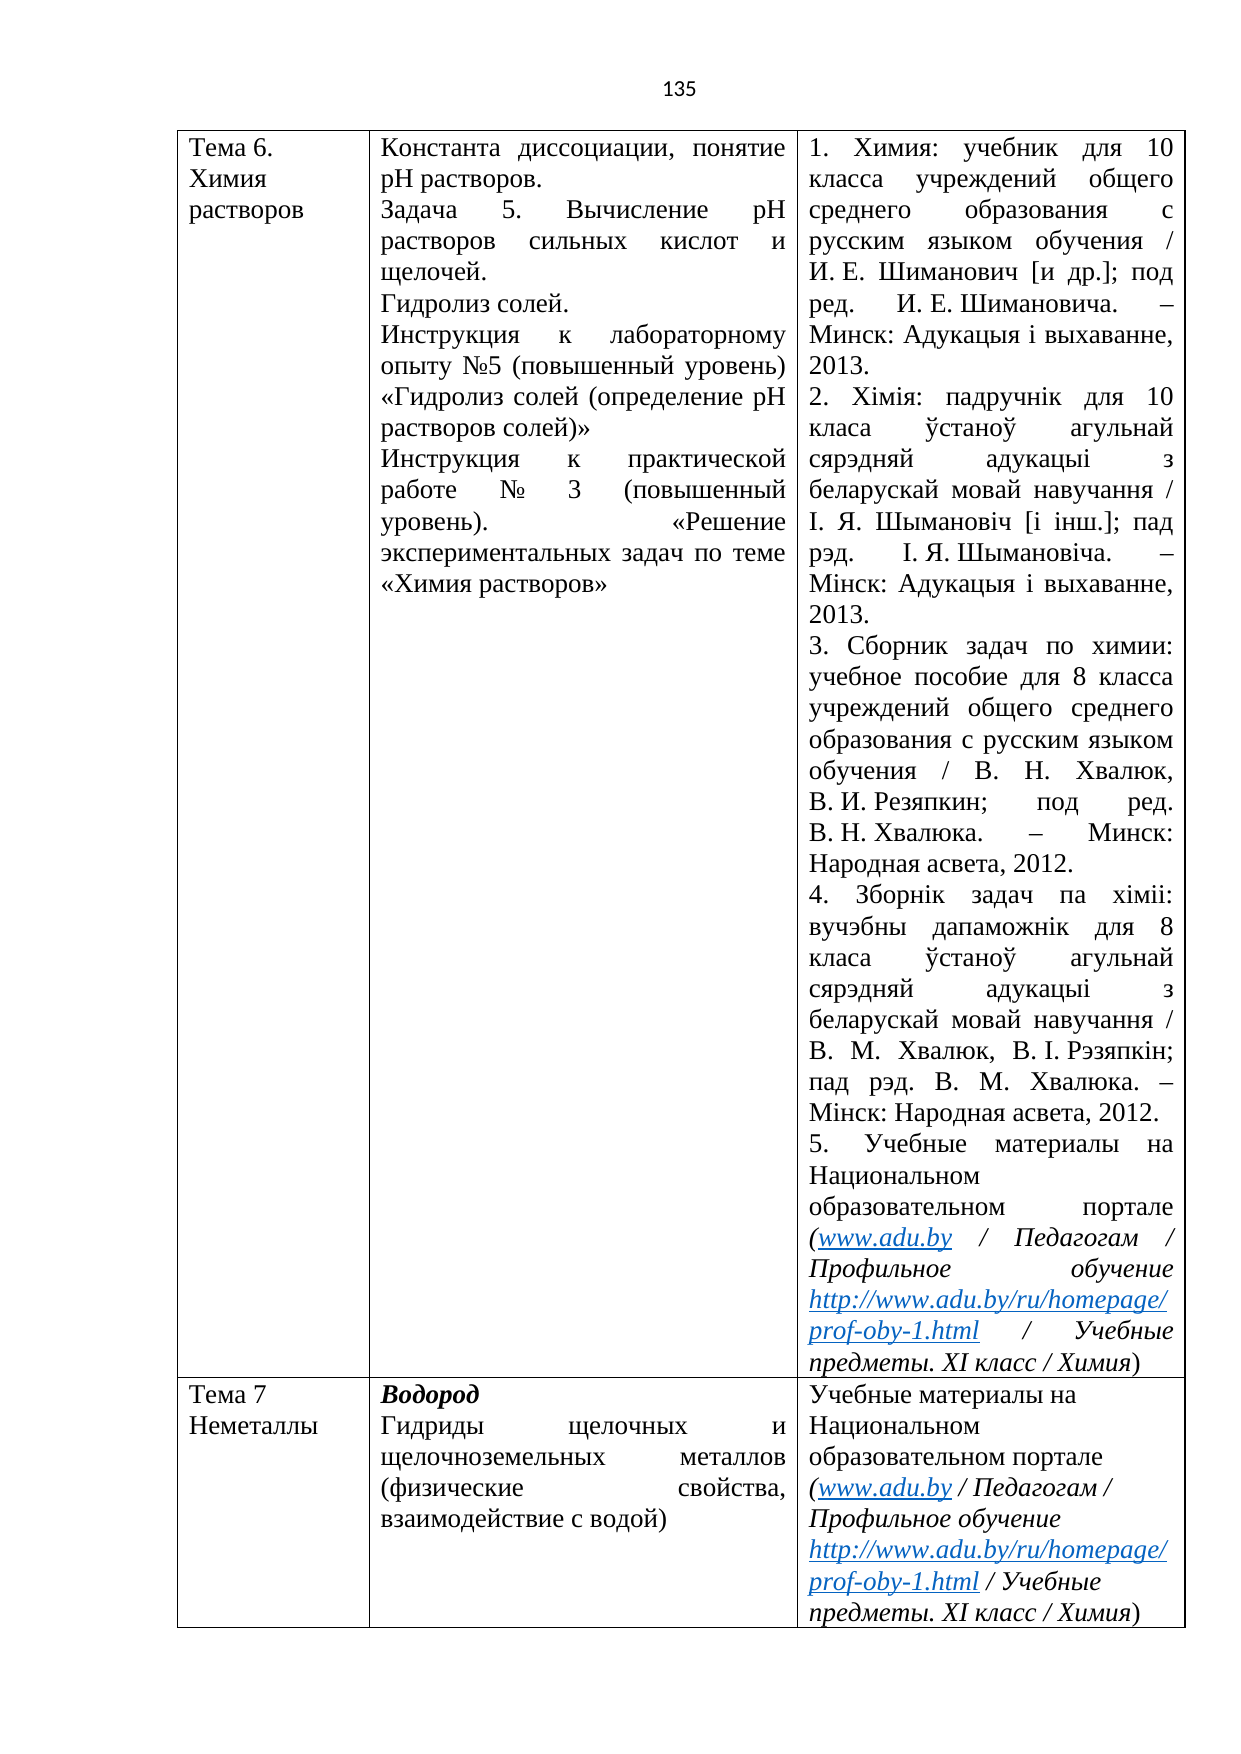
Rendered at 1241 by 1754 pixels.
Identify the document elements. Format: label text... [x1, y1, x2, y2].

table_cell Тема 7 Неметаллы [178, 1378, 369, 1627]
table_cell Водород Гидриды щелочных и щелочноземельных металлов (физические свойства, взаимодействие с водой) [370, 1378, 797, 1627]
table_cell Тема 6. Химия растворов [178, 131, 369, 1377]
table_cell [798, 1378, 1184, 1627]
table_cell Константа диссоциации, понятие рН растворов. Задача 5. Вычисление рН растворов сильных кислот и щелочей. Гидролиз солей. Инструкция к лабораторному опыту №5 (повышенный уровень) «Гидролиз солей (определение pH растворов солей)» Инструкция к практической работе № 3 (повышенный уровень). «Решение экспериментальных задач по теме «Химия растворов» [370, 131, 797, 1377]
